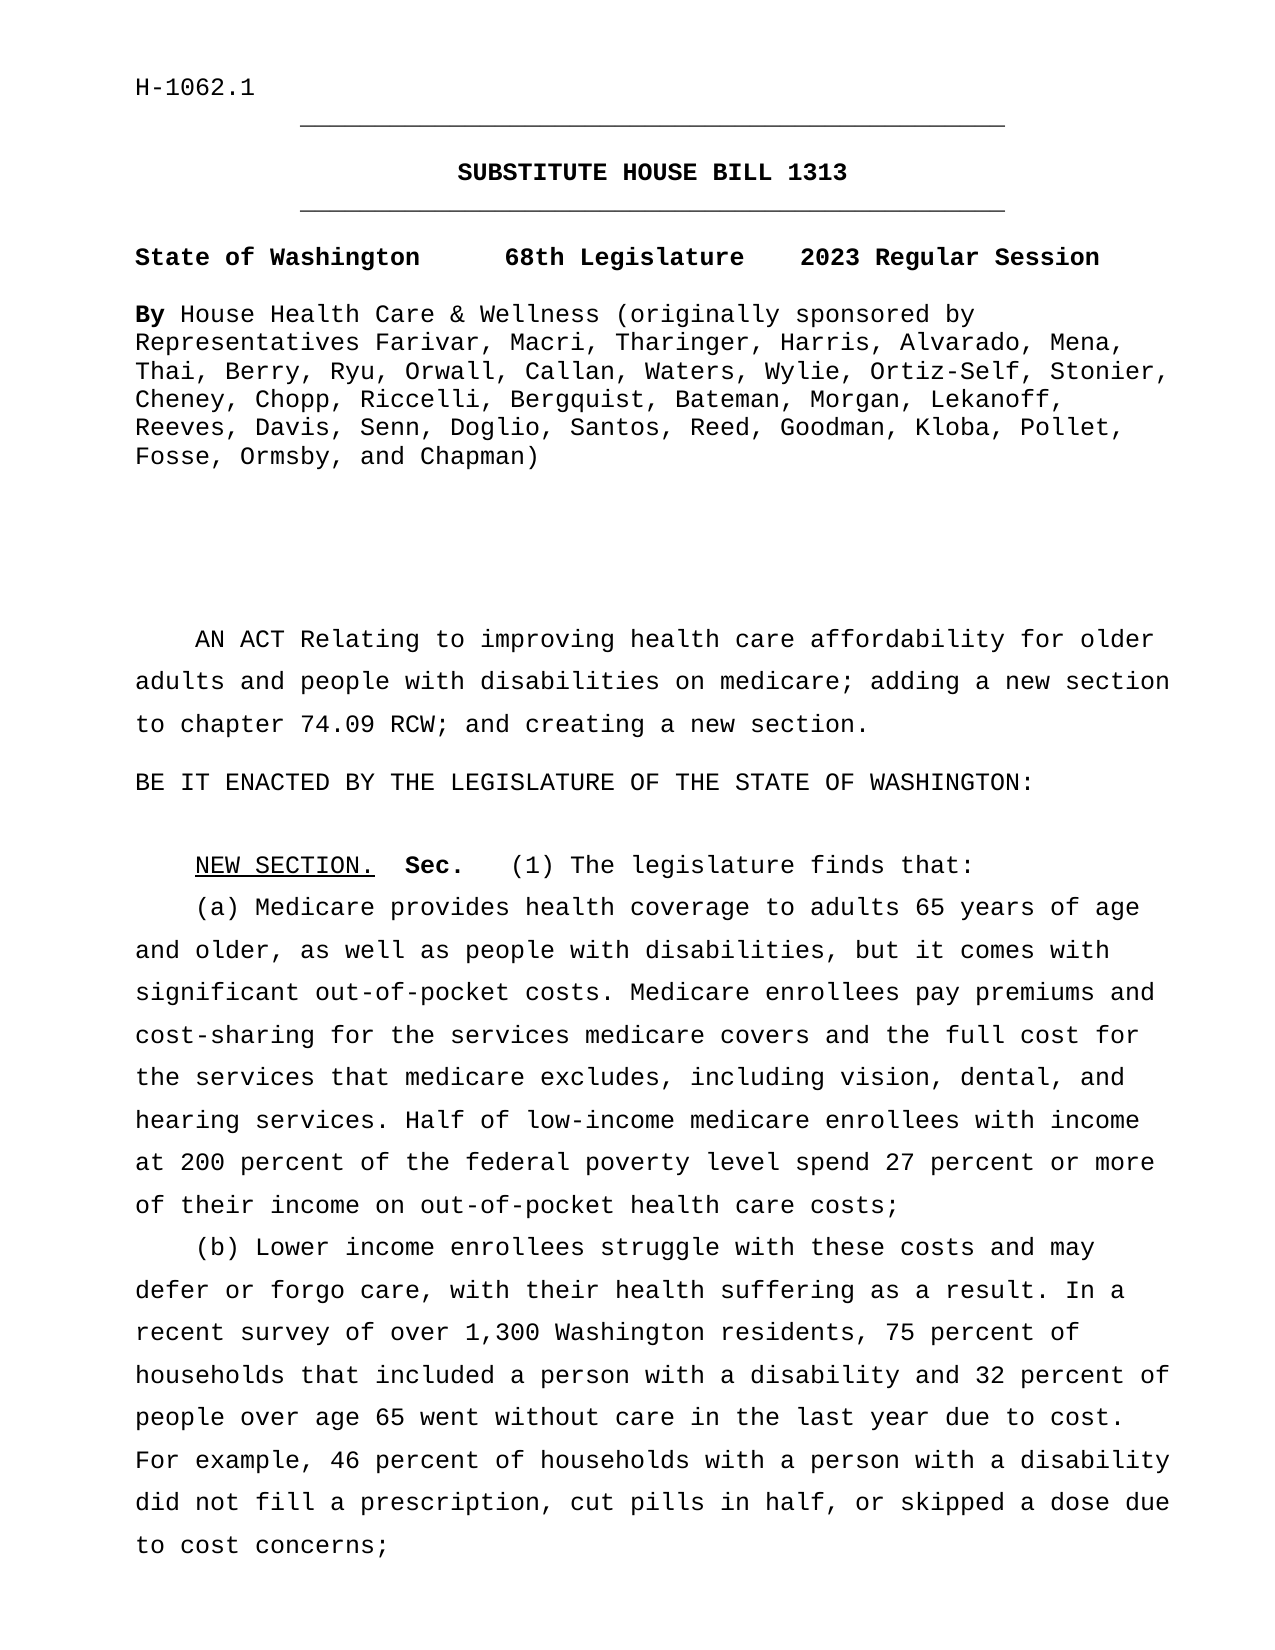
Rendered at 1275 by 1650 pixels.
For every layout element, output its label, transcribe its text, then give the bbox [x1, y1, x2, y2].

text NEW SECTION. Sec. (1) The legislature finds that: [135, 839, 1170, 882]
text (b) Lower income enrollees struggle with these costs and may defer or forgo care, with their health suffering as a result. In a recent survey of over 1,300 Washington residents, 75 percent of households that included a person with a disability and 32 percent of people over age 65 went without care in the last year due to cost. For example, 46 percent of households with a person with a disability did not fill a prescription, cut pills in half, or skipped a dose due to cost concerns; [135, 1222, 1170, 1562]
text _______________________________________________ [135, 103, 1170, 132]
text AN ACT Relating to improving health care affordability for older adults and people with disabilities on medicare; adding a new section to chapter 74.09 RCW; and creating a new section. [135, 613, 1170, 741]
text By House Health Care & Wellness (originally sponsored by Representatives Farivar, Macri, Tharinger, Harris, Alvarado, Mena, Thai, Berry, Ryu, Orwall, Callan, Waters, Wylie, Ortiz-Self, Stonier, Cheney, Chopp, Riccelli, Bergquist, Bateman, Morgan, Lekanoff, Reeves, Davis, Senn, Doglio, Santos, Reed, Goodman, Kloba, Pollet, Fosse, Ormsby, and Chapman) [135, 302, 1170, 472]
text State of Washington 68th Legislature 2023 Regular Session [135, 245, 1170, 273]
text _______________________________________________ [135, 188, 1170, 217]
text H-1062.1 [135, 75, 1170, 103]
text (a) Medicare provides health coverage to adults 65 years of age and older, as well as people with disabilities, but it comes with significant out-of-pocket costs. Medicare enrollees pay premiums and cost-sharing for the services medicare covers and the full cost for the services that medicare excludes, including vision, dental, and hearing services. Half of low-income medicare enrollees with income at 200 percent of the federal poverty level spend 27 percent or more of their income on out-of-pocket health care costs; [135, 882, 1170, 1222]
text SUBSTITUTE HOUSE BILL 1313 [135, 160, 1170, 188]
text BE IT ENACTED BY THE LEGISLATURE OF THE STATE OF WASHINGTON: [135, 769, 1170, 797]
